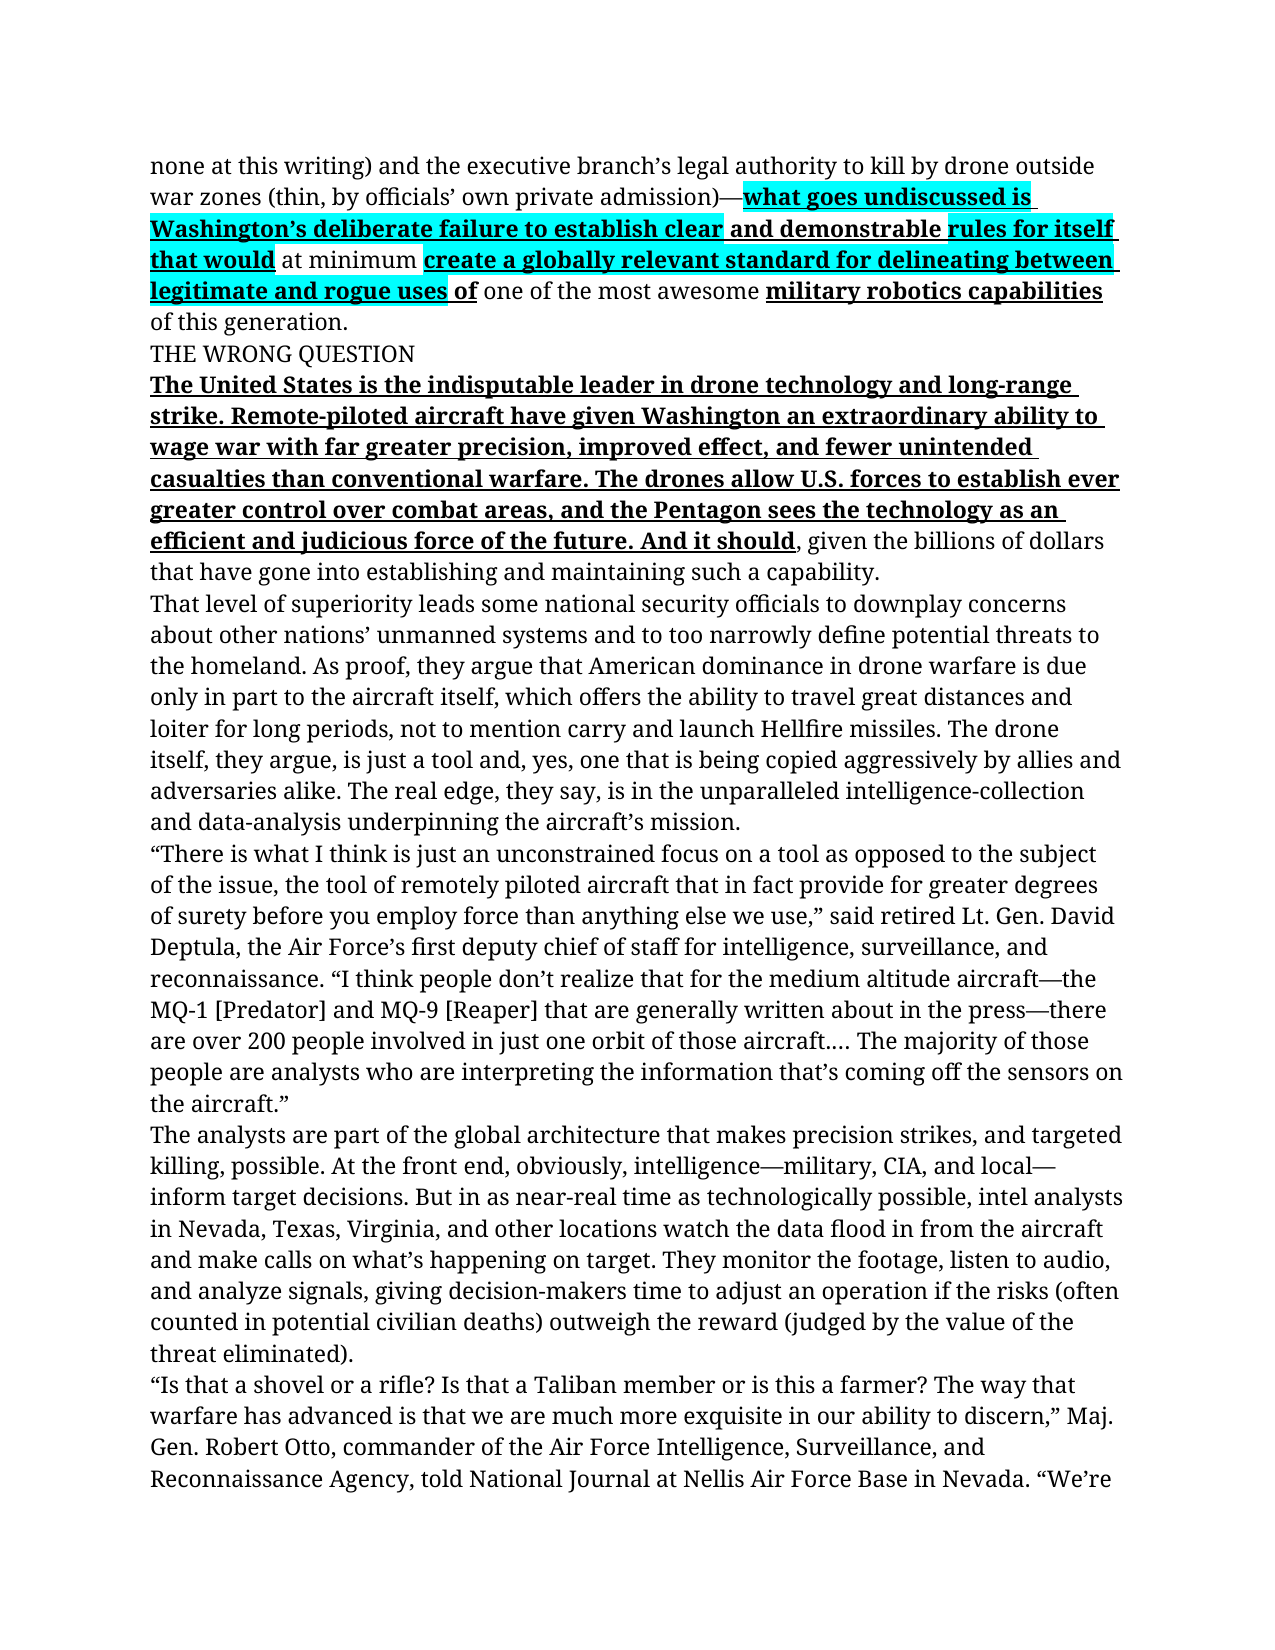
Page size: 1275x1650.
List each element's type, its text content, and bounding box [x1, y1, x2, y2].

text The analysts are part of the global architecture that makes precision strikes, and targeted killing, possible. At the front end, obviously, intelligence—military, CIA, and local—inform target decisions. But in as near-real time as technologically possible, intel analysts in Nevada, Texas, Virginia, and other locations watch the data flood in from the aircraft and make calls on what’s happening on target. They monitor the footage, listen to audio, and analyze signals, giving decision-makers time to adjust an operation if the risks (often counted in potential civilian deaths) outweigh the reward (judged by the value of the threat eliminated). [150, 1119, 1125, 1369]
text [150, 1369, 1125, 1494]
text THE WRONG QUESTION [150, 337, 1125, 369]
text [150, 150, 1125, 337]
text “There is what I think is just an unconstrained focus on a tool as opposed to the subject of the issue, the tool of remotely piloted aircraft that in fact provide for greater degrees of surety before you employ force than anything else we use,” said retired Lt. Gen. David Deptula, the Air Force’s first deputy chief of staff for intelligence, surveillance, and reconnaissance. “I think people don’t realize that for the medium altitude aircraft—the MQ-1 [Predator] and MQ-9 [Reaper] that are generally written about in the press—there are over 200 people involved in just one orbit of those aircraft.… The majority of those people are analysts who are interpreting the information that’s coming off the sensors on the aircraft.” [150, 837, 1125, 1119]
text That level of superiority leads some national security officials to downplay concerns about other nations’ unmanned systems and to too narrowly define potential threats to the homeland. As proof, they argue that American dominance in drone warfare is due only in part to the aircraft itself, which offers the ability to travel great distances and loiter for long periods, not to mention carry and launch Hellfire missiles. The drone itself, they argue, is just a tool and, yes, one that is being copied aggressively by allies and adversaries alike. The real edge, they say, is in the unparalleled intelligence-collection and data-analysis underpinning the aircraft’s mission. [150, 587, 1125, 837]
text The United States is the indisputable leader in drone technology and long-range strike. Remote-piloted aircraft have given Washington an extraordinary ability to wage war with far greater precision, improved effect, and fewer unintended casualties than conventional warfare. The drones allow U.S. forces to establish ever greater control over combat areas, and the Pentagon sees the technology as an efficient and judicious force of the future. And it should, given the billions of dollars that have gone into establishing and maintaining such a capability. [150, 369, 1125, 587]
